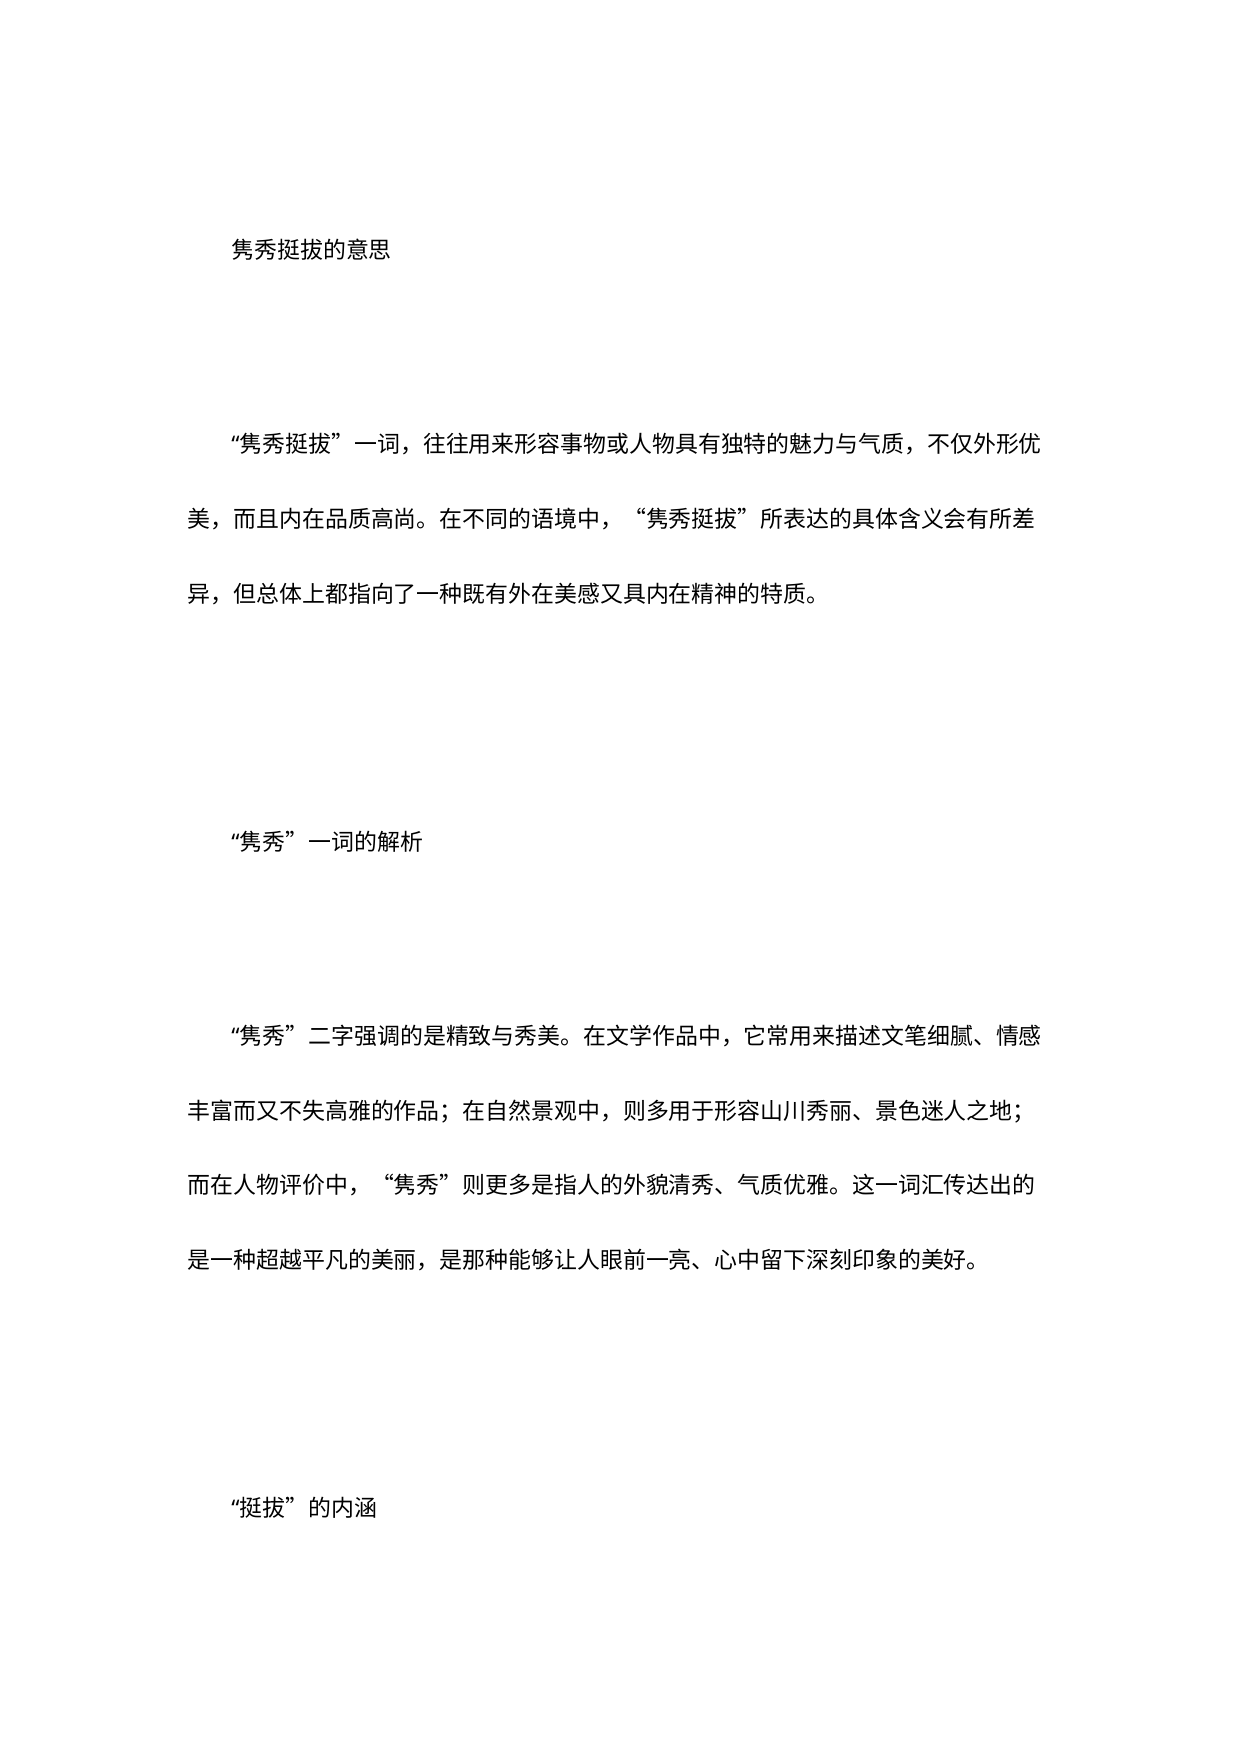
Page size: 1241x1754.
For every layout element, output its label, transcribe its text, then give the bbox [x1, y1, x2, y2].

text “隽秀挺拔”一词，往往用来形容事物或人物具有独特的魅力与气质，不仅外形优美，而且内在品质高尚。在不同的语境中，“隽秀挺拔”所表达的具体含义会有所差异，但总体上都指向了一种既有外在美感又具内在精神的特质。 [187, 410, 1053, 624]
text “挺拔”的内涵 [187, 1474, 1053, 1539]
text “隽秀”一词的解析 [187, 808, 1053, 873]
text 隽秀挺拔的意思 [187, 216, 1053, 281]
text “隽秀”二字强调的是精致与秀美。在文学作品中，它常用来描述文笔细腻、情感丰富而又不失高雅的作品；在自然景观中，则多用于形容山川秀丽、景色迷人之地；而在人物评价中，“隽秀”则更多是指人的外貌清秀、气质优雅。这一词汇传达出的是一种超越平凡的美丽，是那种能够让人眼前一亮、心中留下深刻印象的美好。 [187, 1002, 1053, 1291]
